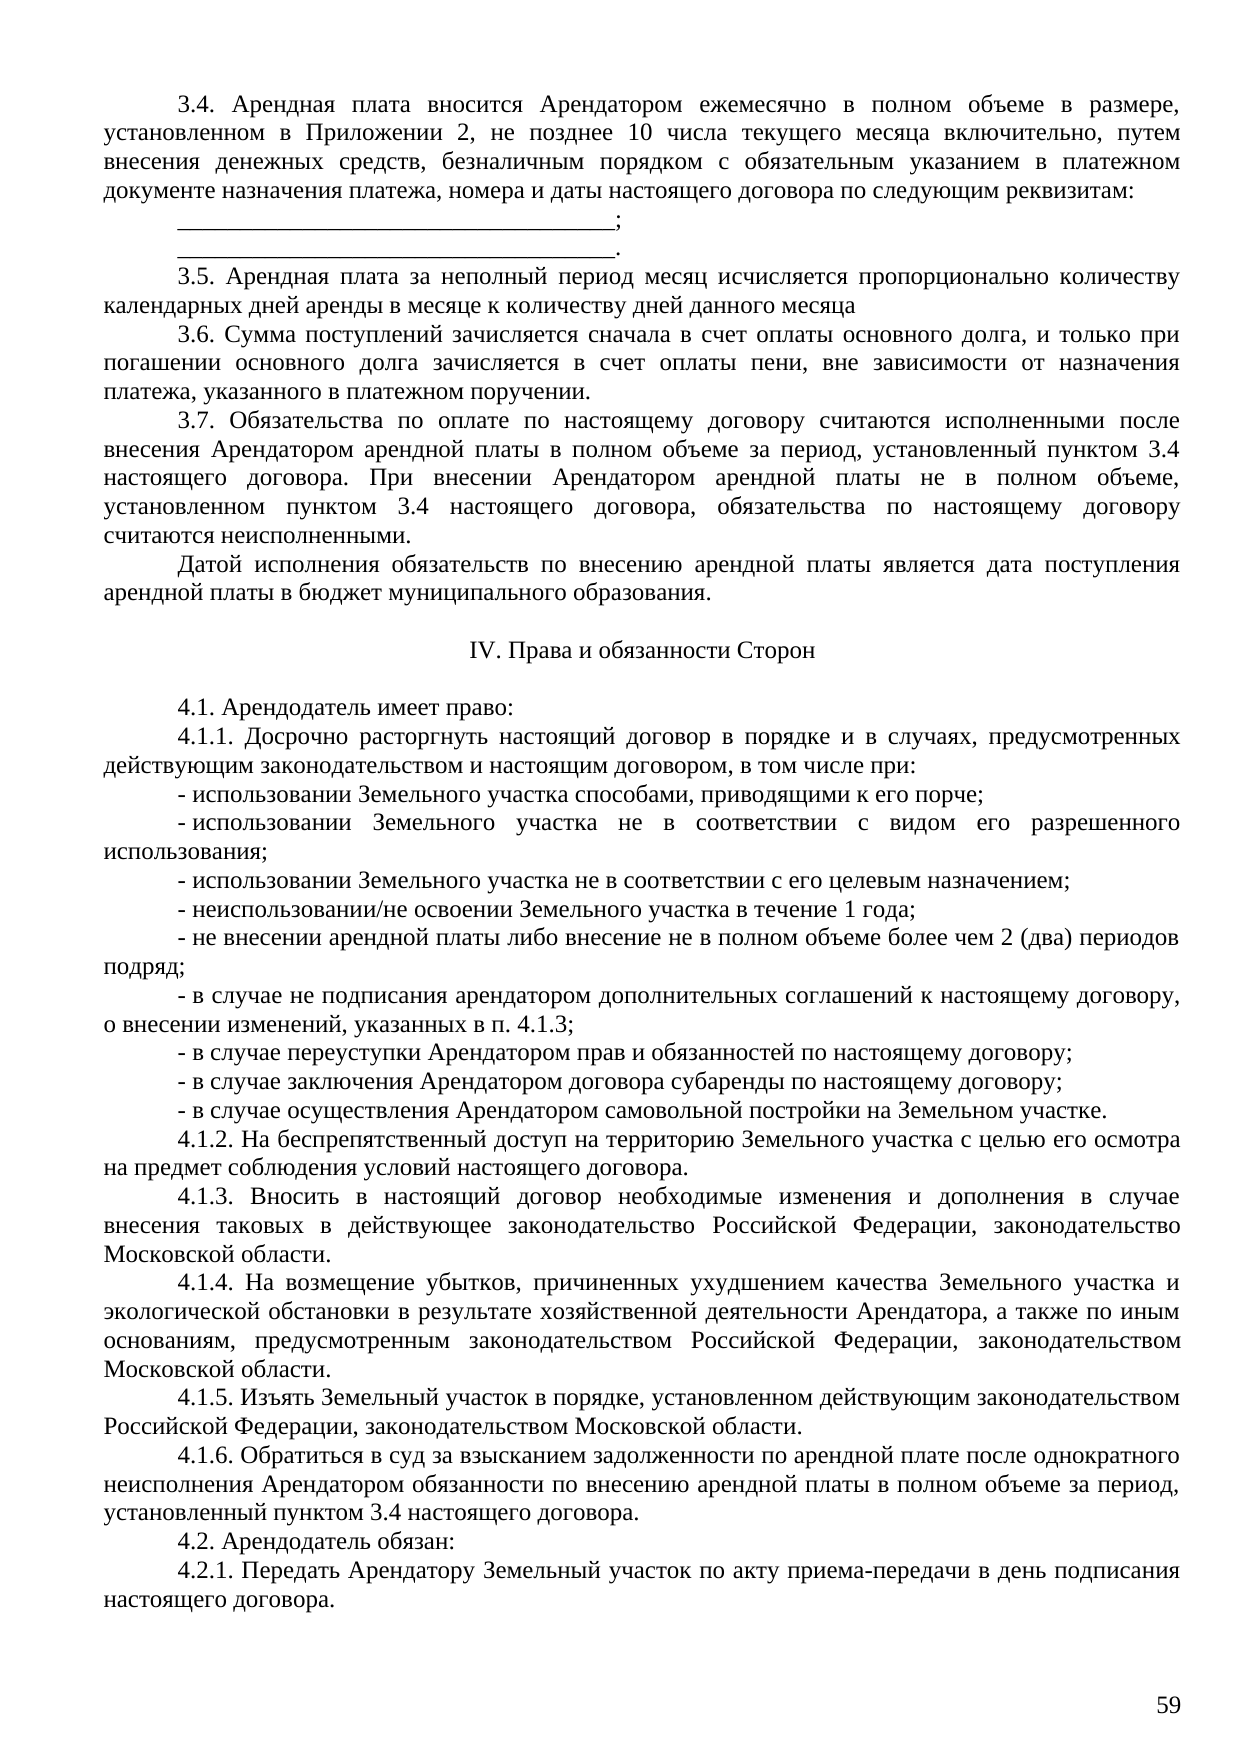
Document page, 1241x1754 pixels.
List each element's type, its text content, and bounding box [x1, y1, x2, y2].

list в случае переуступки Арендатором прав и обязанностей по настоящему договору; [103, 1037, 1181, 1066]
list не внесении арендной платы либо внесение не в полном объеме более чем 2 (два) периодов подряд; [103, 922, 1181, 980]
list использовании Земельного участка способами, приводящими к его порче; [103, 779, 1181, 807]
list неиспользовании/не освоении Земельного участка в течение 1 года; [103, 894, 1181, 922]
text Датой исполнения обязательств по внесению арендной платы является дата поступления арендной платы в бюджет муниципального образования. [103, 549, 1181, 606]
text 4.1.5. Изъять Земельный участок в порядке, установленном действующим законодательством Российской Федерации, законодательством Московской области. [103, 1382, 1181, 1440]
text ___________________________________; [103, 204, 1181, 232]
text 4.1.6. Обратиться в суд за взысканием задолженности по арендной плате после однократного неисполнения Арендатором обязанности по внесению арендной платы в полном объеме за период, установленный пунктом 3.4 настоящего договора. [103, 1440, 1181, 1526]
text 4.1.4. На возмещение убытков, причиненных ухудшением качества Земельного участка и экологической обстановки в результате хозяйственной деятельности Арендатора, а также по иным основаниям, предусмотренным законодательством Российской Федерации, законодательством Московской области. [103, 1267, 1181, 1382]
text 3.5. Арендная плата за неполный период месяц исчисляется пропорционально количеству календарных дней аренды в месяце к количеству дней данного месяца [103, 261, 1181, 319]
list в случае заключения Арендатором договора субаренды по настоящему договору; [103, 1066, 1181, 1095]
text 3.7. Обязательства по оплате по настоящему договору считаются исполненными после внесения Арендатором арендной платы в полном объеме за период, установленный пунктом 3.4 настоящего договора. При внесении Арендатором арендной платы не в полном объеме, установленном пунктом 3.4 настоящего договора, обязательства по настоящему договору считаются неисполненными. [103, 405, 1181, 549]
list в случае осуществления Арендатором самовольной постройки на Земельном участке. [103, 1095, 1181, 1124]
list использовании Земельного участка не в соответствии с видом его разрешенного использования; [103, 807, 1181, 865]
text 3.4. Арендная плата вносится Арендатором ежемесячно в полном объеме в размере, установленном в Приложении 2, не позднее 10 числа текущего месяца включительно, путем внесения денежных средств, безналичным порядком с обязательным указанием в платежном документе назначения платежа, номера и даты настоящего договора по следующим реквизитам: [103, 89, 1181, 204]
text 4.1.1. Досрочно расторгнуть настоящий договор в порядке и в случаях, предусмотренных действующим законодательством и настоящим договором, в том числе при: [103, 721, 1181, 779]
text IV. Права и обязанности Сторон [103, 635, 1181, 664]
text ___________________________________. [103, 232, 1181, 261]
text 3.6. Сумма поступлений зачисляется сначала в счет оплаты основного долга, и только при погашении основного долга зачисляется в счет оплаты пени, вне зависимости от назначения платежа, указанного в платежном поручении. [103, 319, 1181, 405]
text 4.2. Арендодатель обязан: [103, 1526, 1181, 1555]
text 4.1.2. На беспрепятственный доступ на территорию Земельного участка с целью его осмотра на предмет соблюдения условий настоящего договора. [103, 1124, 1181, 1181]
text 4.1. Арендодатель имеет право: [103, 692, 1181, 721]
list использовании Земельного участка не в соответствии с его целевым назначением; [103, 865, 1181, 894]
text 4.2.1. Передать Арендатору Земельный участок по акту приема-передачи в день подписания настоящего договора. [103, 1555, 1181, 1612]
text 4.1.3. Вносить в настоящий договор необходимые изменения и дополнения в случае внесения таковых в действующее законодательство Российской Федерации, законодательство Московской области. [103, 1181, 1181, 1267]
list в случае не подписания арендатором дополнительных соглашений к настоящему договору, о внесении изменений, указанных в п. 4.1.3; [103, 980, 1181, 1037]
